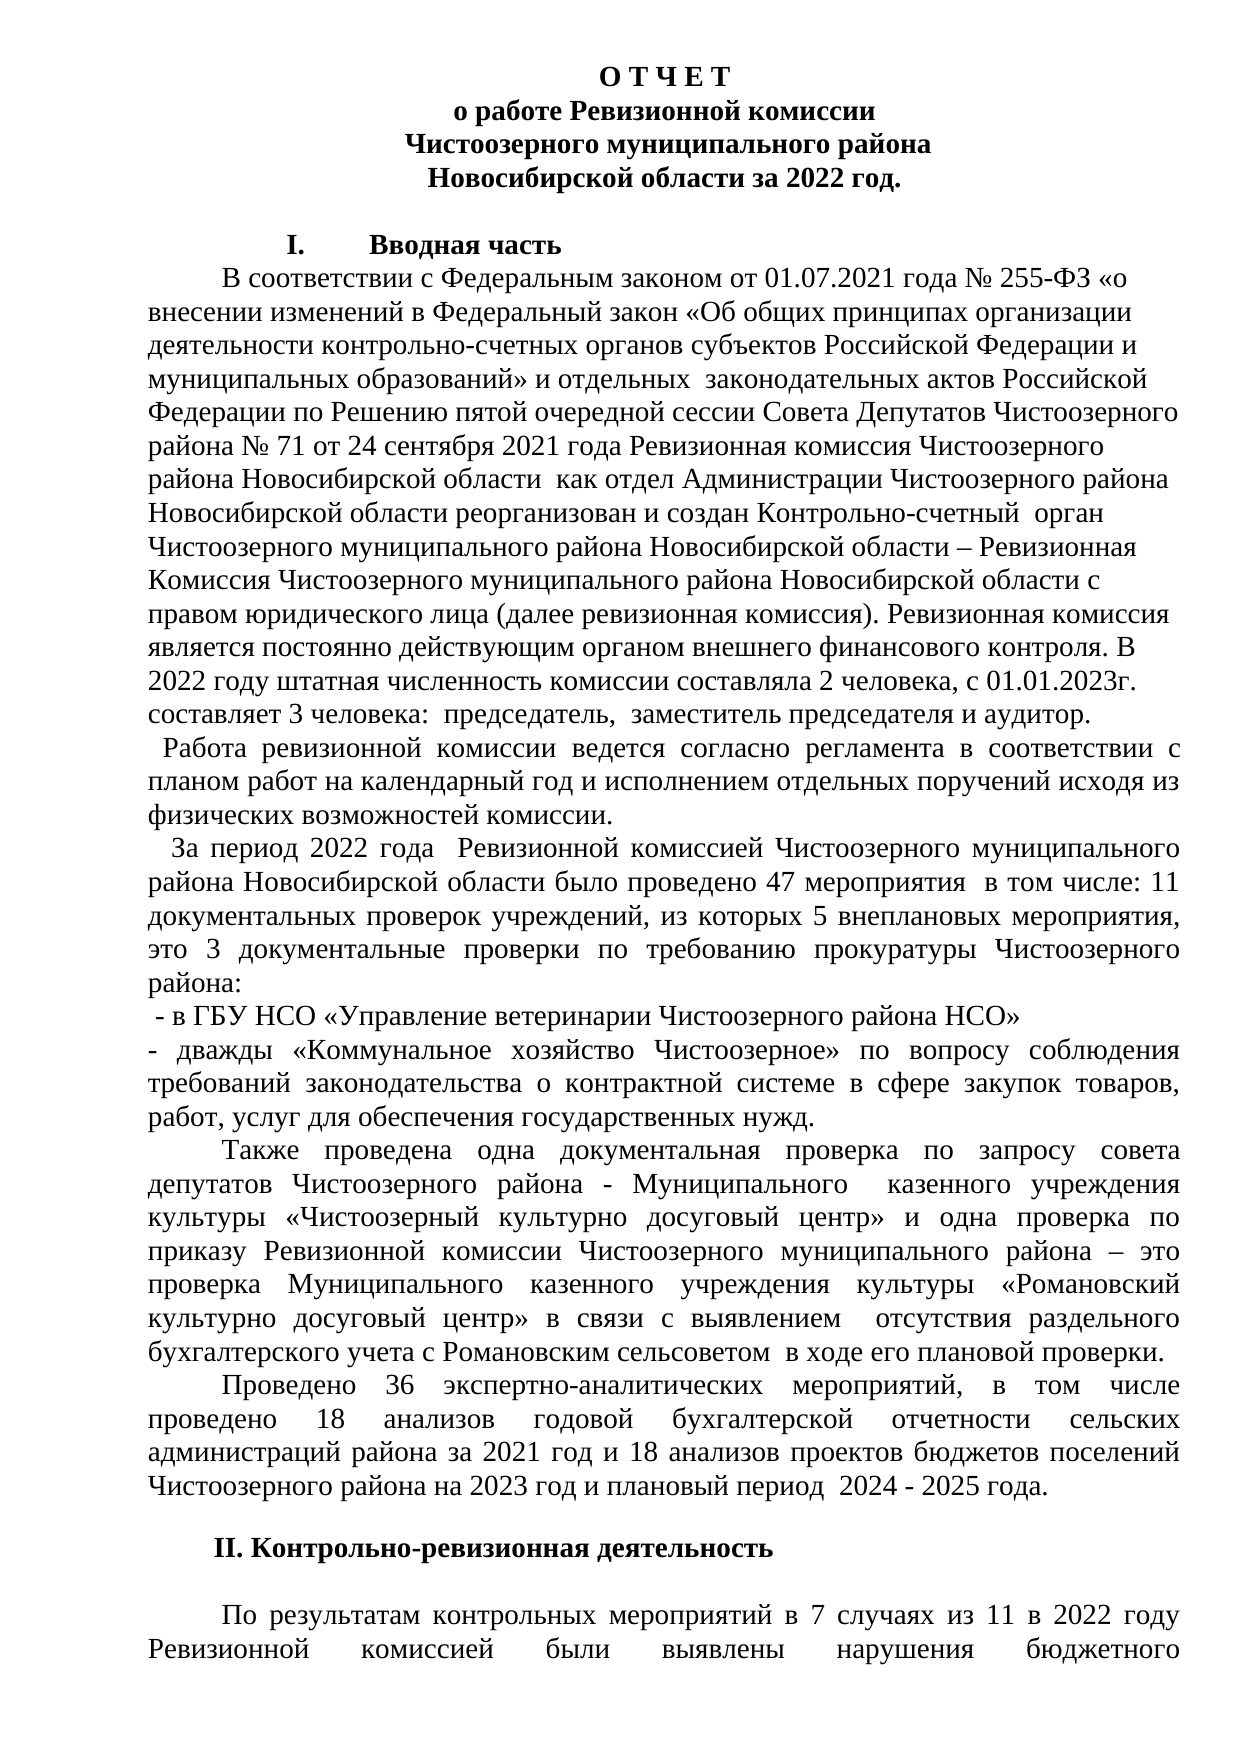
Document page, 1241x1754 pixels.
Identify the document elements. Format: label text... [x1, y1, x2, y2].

text За период 2022 года Ревизионной комиссией Чистоозерного муниципального района Новосибирской области было проведено 47 мероприятия в том числе: 11 документальных проверок учреждений, из которых 5 внеплановых мероприятия, это 3 документальные проверки по требованию прокуратуры Чистоозерного района: [148, 831, 1181, 998]
text Чистоозерного муниципального района [148, 126, 1181, 160]
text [148, 1597, 1181, 1664]
text Проведено 36 экспертно-аналитических мероприятий, в том числе проведено 18 анализов годовой бухгалтерской отчетности сельских администраций района за 2021 год и 18 анализов проектов бюджетов поселений Чистоозерного района на 2023 год и плановый период 2024 - 2025 года. [148, 1367, 1181, 1501]
text В соответствии с Федеральным законом от 01.07.2021 года № 255-ФЗ «о внесении изменений в Федеральный закон «Об общих принципах организации деятельности контрольно-счетных органов субъектов Российской Федерации и муниципальных образований» и отдельных законодательных актов Российской Федерации по Решению пятой очередной сессии Совета Депутатов Чистоозерного района № 71 от 24 сентября 2021 года Ревизионная комиссия Чистоозерного района Новосибирской области как отдел Администрации Чистоозерного района Новосибирской области реорганизован и создан Контрольно-счетный орган Чистоозерного муниципального района Новосибирской области – Ревизионная Комиссия Чистоозерного муниципального района Новосибирской области с правом юридического лица (далее ревизионная комиссия). Ревизионная комиссия является постоянно действующим органом внешнего финансового контроля. В 2022 году штатная численность комиссии составляла 2 человека, с 01.01.2023г. составляет 3 человека: председатель, заместитель председателя и аудитор. [148, 260, 1181, 730]
list Вводная часть [153, 227, 1211, 260]
text - дважды «Коммунальное хозяйство Чистоозерное» по вопросу соблюдения требований законодательства о контрактной системе в сфере закупок товаров, работ, услуг для обеспечения государственных нужд. [148, 1032, 1181, 1132]
text Также проведена одна документальная проверка по запросу совета депутатов Чистоозерного района - Муниципального казенного учреждения культуры «Чистоозерный культурно досуговый центр» и одна проверка по приказу Ревизионной комиссии Чистоозерного муниципального района – это проверка Муниципального казенного учреждения культуры «Романовский культурно досуговый центр» в связи с выявлением отсутствия раздельного бухгалтерского учета с Романовским сельсоветом в ходе его плановой проверки. [148, 1132, 1181, 1367]
text Работа ревизионной комиссии ведется согласно регламента в соответствии с планом работ на календарный год и исполнением отдельных поручений исходя из физических возможностей комиссии. [148, 730, 1181, 831]
text о работе Ревизионной комиссии [148, 93, 1181, 126]
text - в ГБУ НСО «Управление ветеринарии Чистоозерного района НСО» [148, 998, 1181, 1032]
text Новосибирской области за 2022 год. [148, 160, 1181, 193]
text О Т Ч Е Т [148, 59, 1181, 93]
text II. Контрольно-ревизионная деятельность [148, 1530, 1181, 1564]
